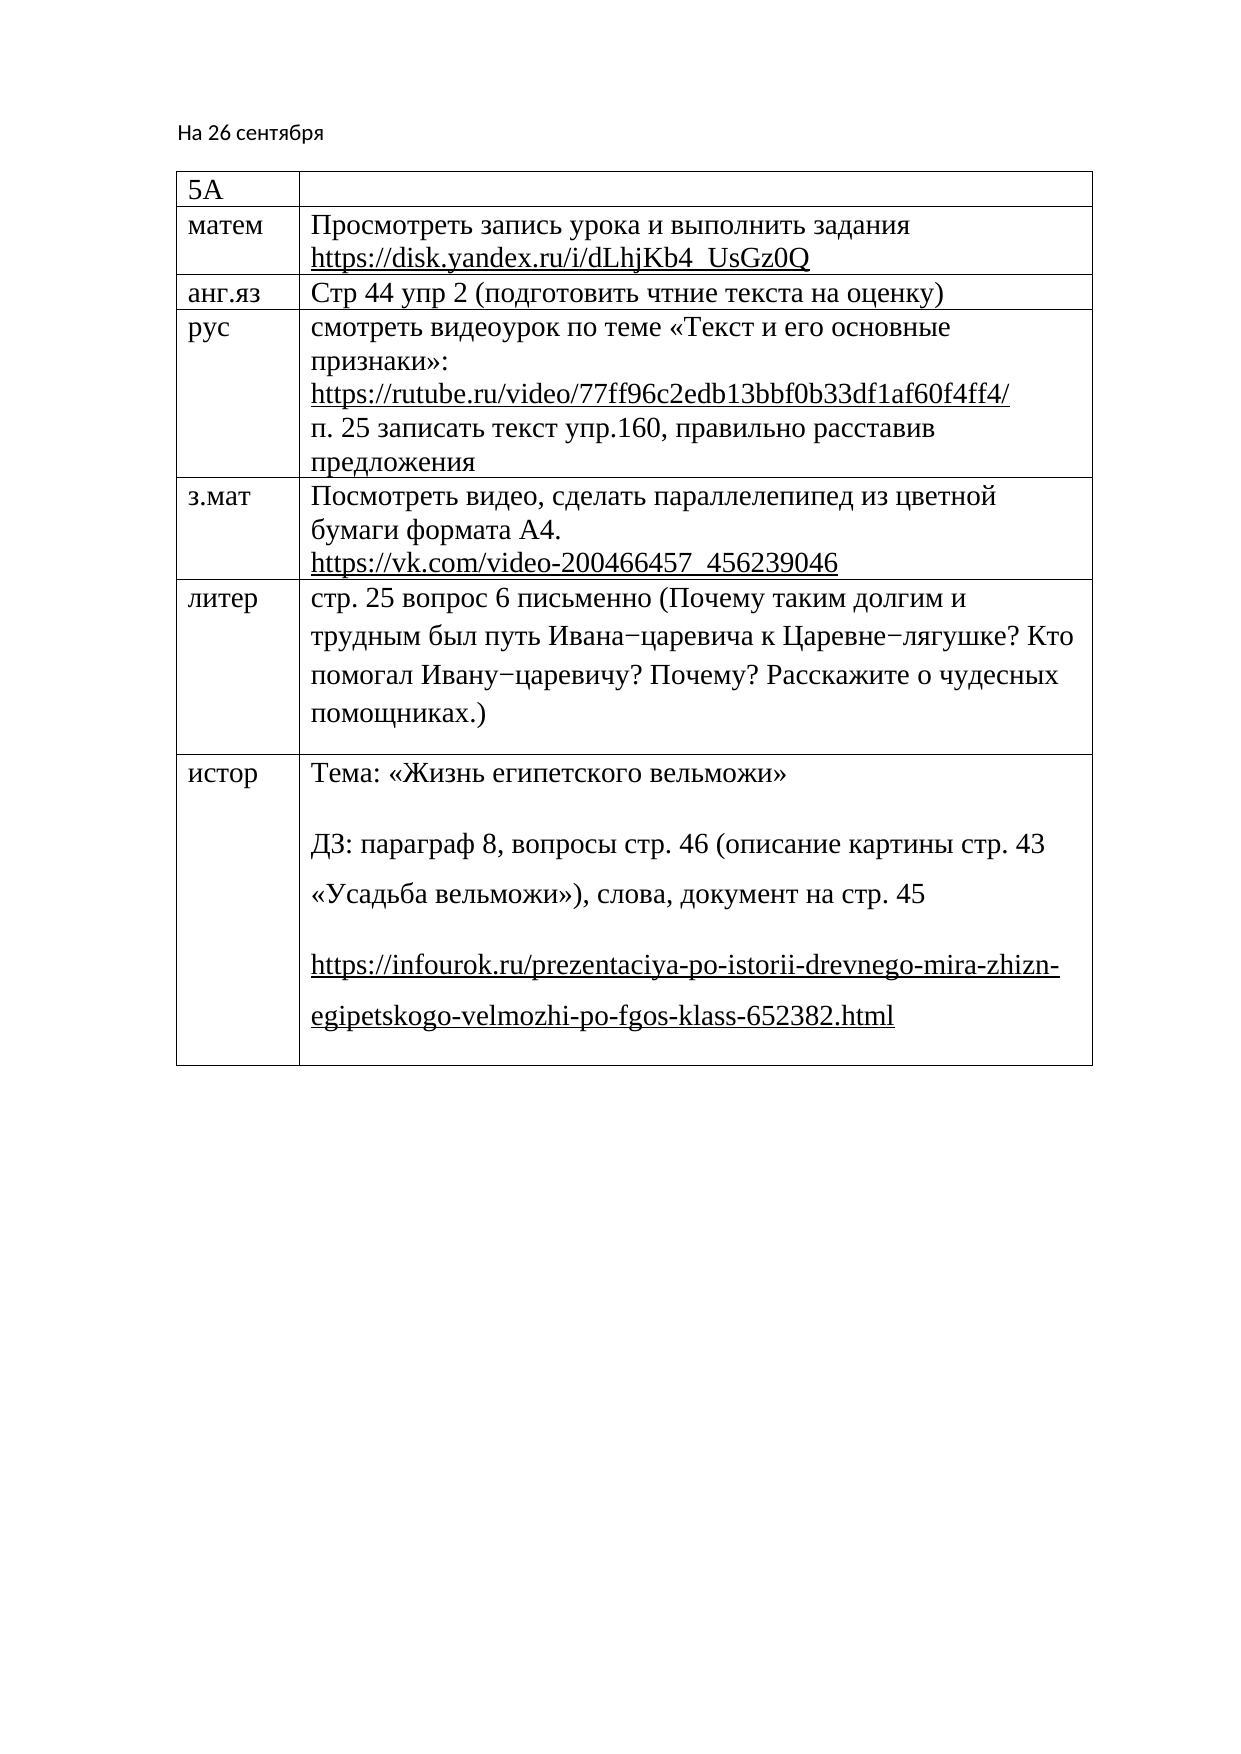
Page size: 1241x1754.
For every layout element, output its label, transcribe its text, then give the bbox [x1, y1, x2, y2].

table_cell Посмотреть видео, сделать параллелепипед из цветной бумаги формата А4. https://vk.com/video-200466457_456239046 [300, 478, 1092, 579]
table_header 5А [177, 172, 299, 206]
table_cell Тема: «Жизнь египетского вельможи» ДЗ: параграф 8, вопросы стр. 46 (описание картины стр. 43 «Усадьба вельможи»), слова, документ на стр. 45 https://infourok.ru/prezentaciya-po-istorii-drevnego-mira-zhizn-egipetskogo-velmozhi-po-fgos-klass-652382.html [300, 755, 1092, 1065]
table_header [300, 172, 1092, 206]
table_cell матем [177, 207, 299, 274]
table_cell смотреть видеоурок по теме «Текст и его основные признаки»: https://rutube.ru/video/77ff96c2edb13bbf0b33df1af60f4ff4/ п. 25 записать текст упр.160, правильно расставив предложения [300, 310, 1092, 477]
table_cell з.мат [177, 478, 299, 579]
table_cell Просмотреть запись урока и выполнить задания https://disk.yandex.ru/i/dLhjKb4_UsGz0Q [300, 207, 1092, 274]
table_cell литер [177, 580, 299, 754]
table_cell анг.яз [177, 275, 299, 308]
table_cell рус [177, 310, 299, 477]
table_cell стр. 25 вопрос 6 письменно (Почему таким долгим и трудным был путь Ивана−царевича к Царевне−лягушке? Кто помогал Ивану−царевичу? Почему? Расскажите о чудесных помощниках.) [300, 580, 1092, 754]
table_cell истор [177, 755, 299, 1065]
table_cell Стр 44 упр 2 (подготовить чтние текста на оценку) [300, 275, 1092, 308]
text На 26 сентября [177, 118, 1152, 146]
